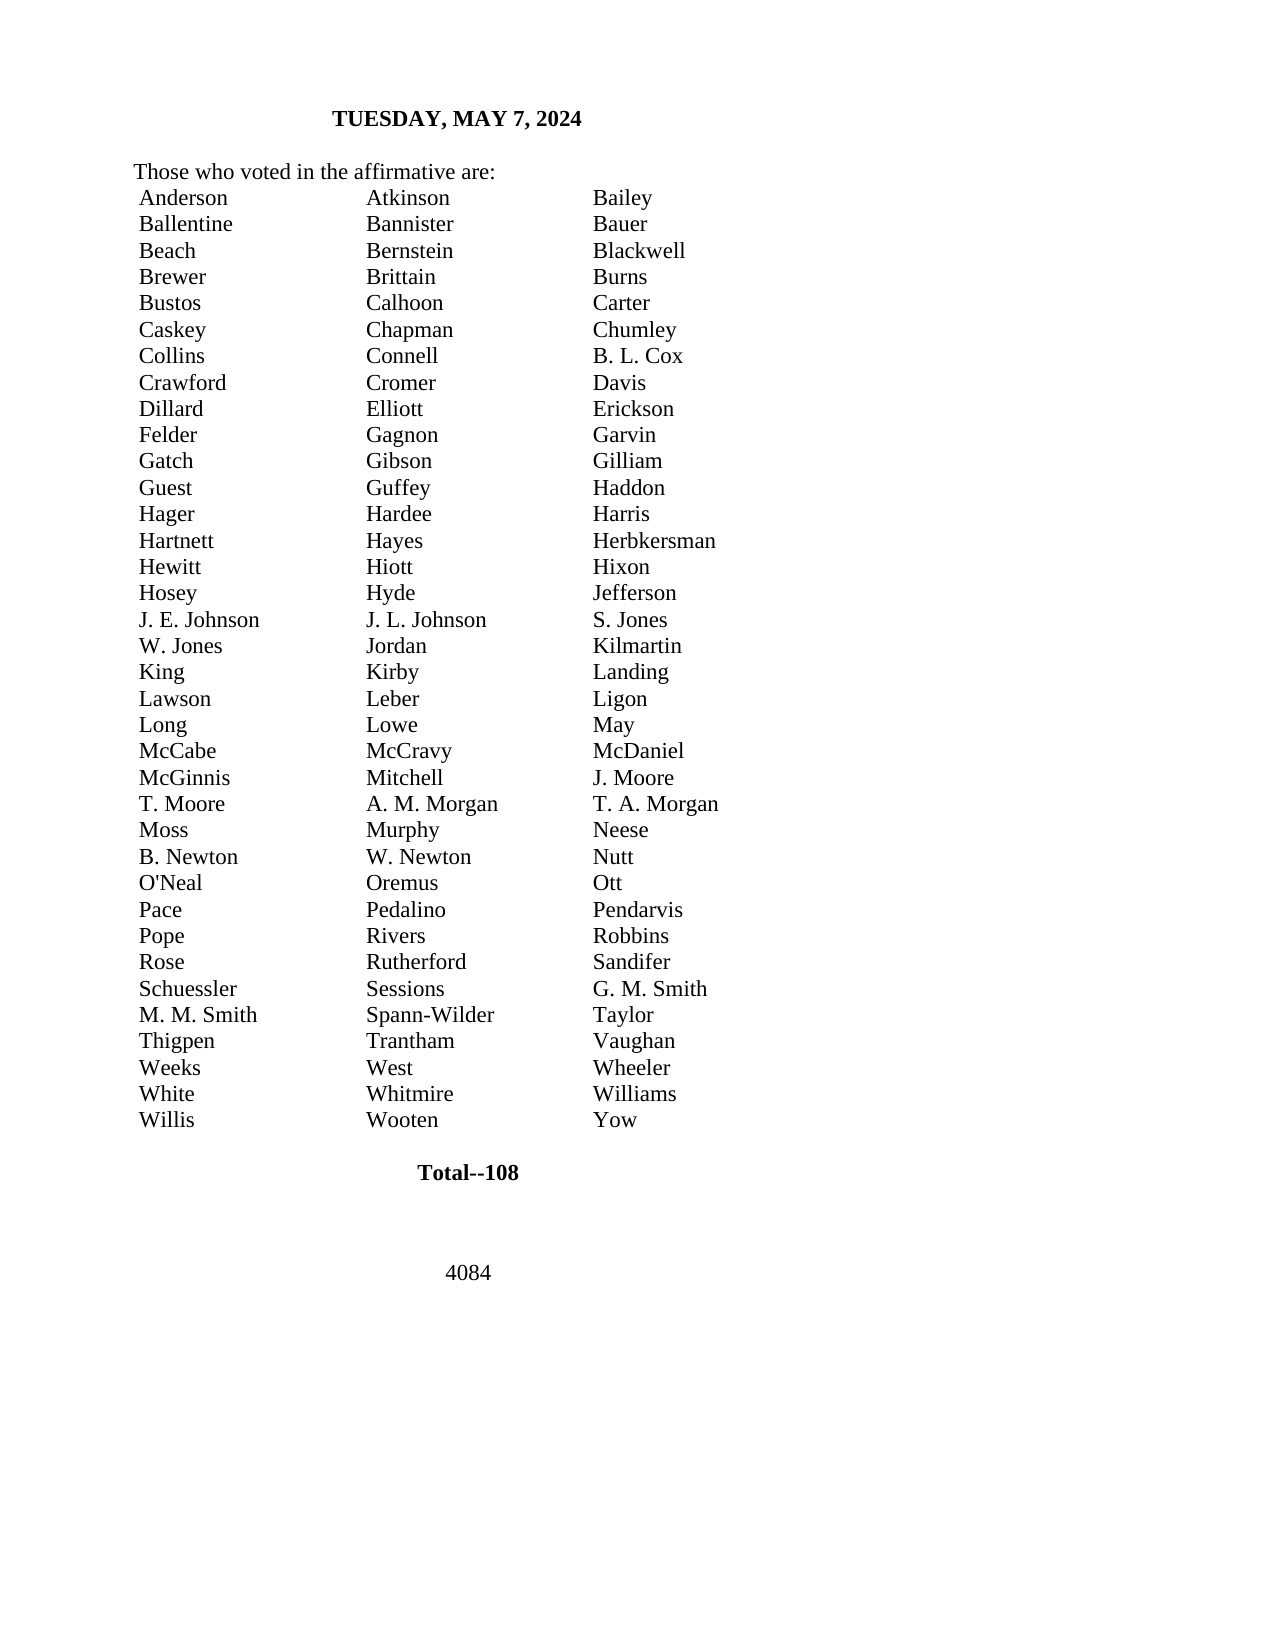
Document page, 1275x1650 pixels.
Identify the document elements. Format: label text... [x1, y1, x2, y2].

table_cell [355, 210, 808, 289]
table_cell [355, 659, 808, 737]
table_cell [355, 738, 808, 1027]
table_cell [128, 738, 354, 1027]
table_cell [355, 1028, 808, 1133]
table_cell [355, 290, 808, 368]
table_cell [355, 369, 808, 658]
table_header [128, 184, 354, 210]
text Total--108 [127, 1159, 786, 1186]
text Those who voted in the affirmative are: [127, 158, 786, 184]
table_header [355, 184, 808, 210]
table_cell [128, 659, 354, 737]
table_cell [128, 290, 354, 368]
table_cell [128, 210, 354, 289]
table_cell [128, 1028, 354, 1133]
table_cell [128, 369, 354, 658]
